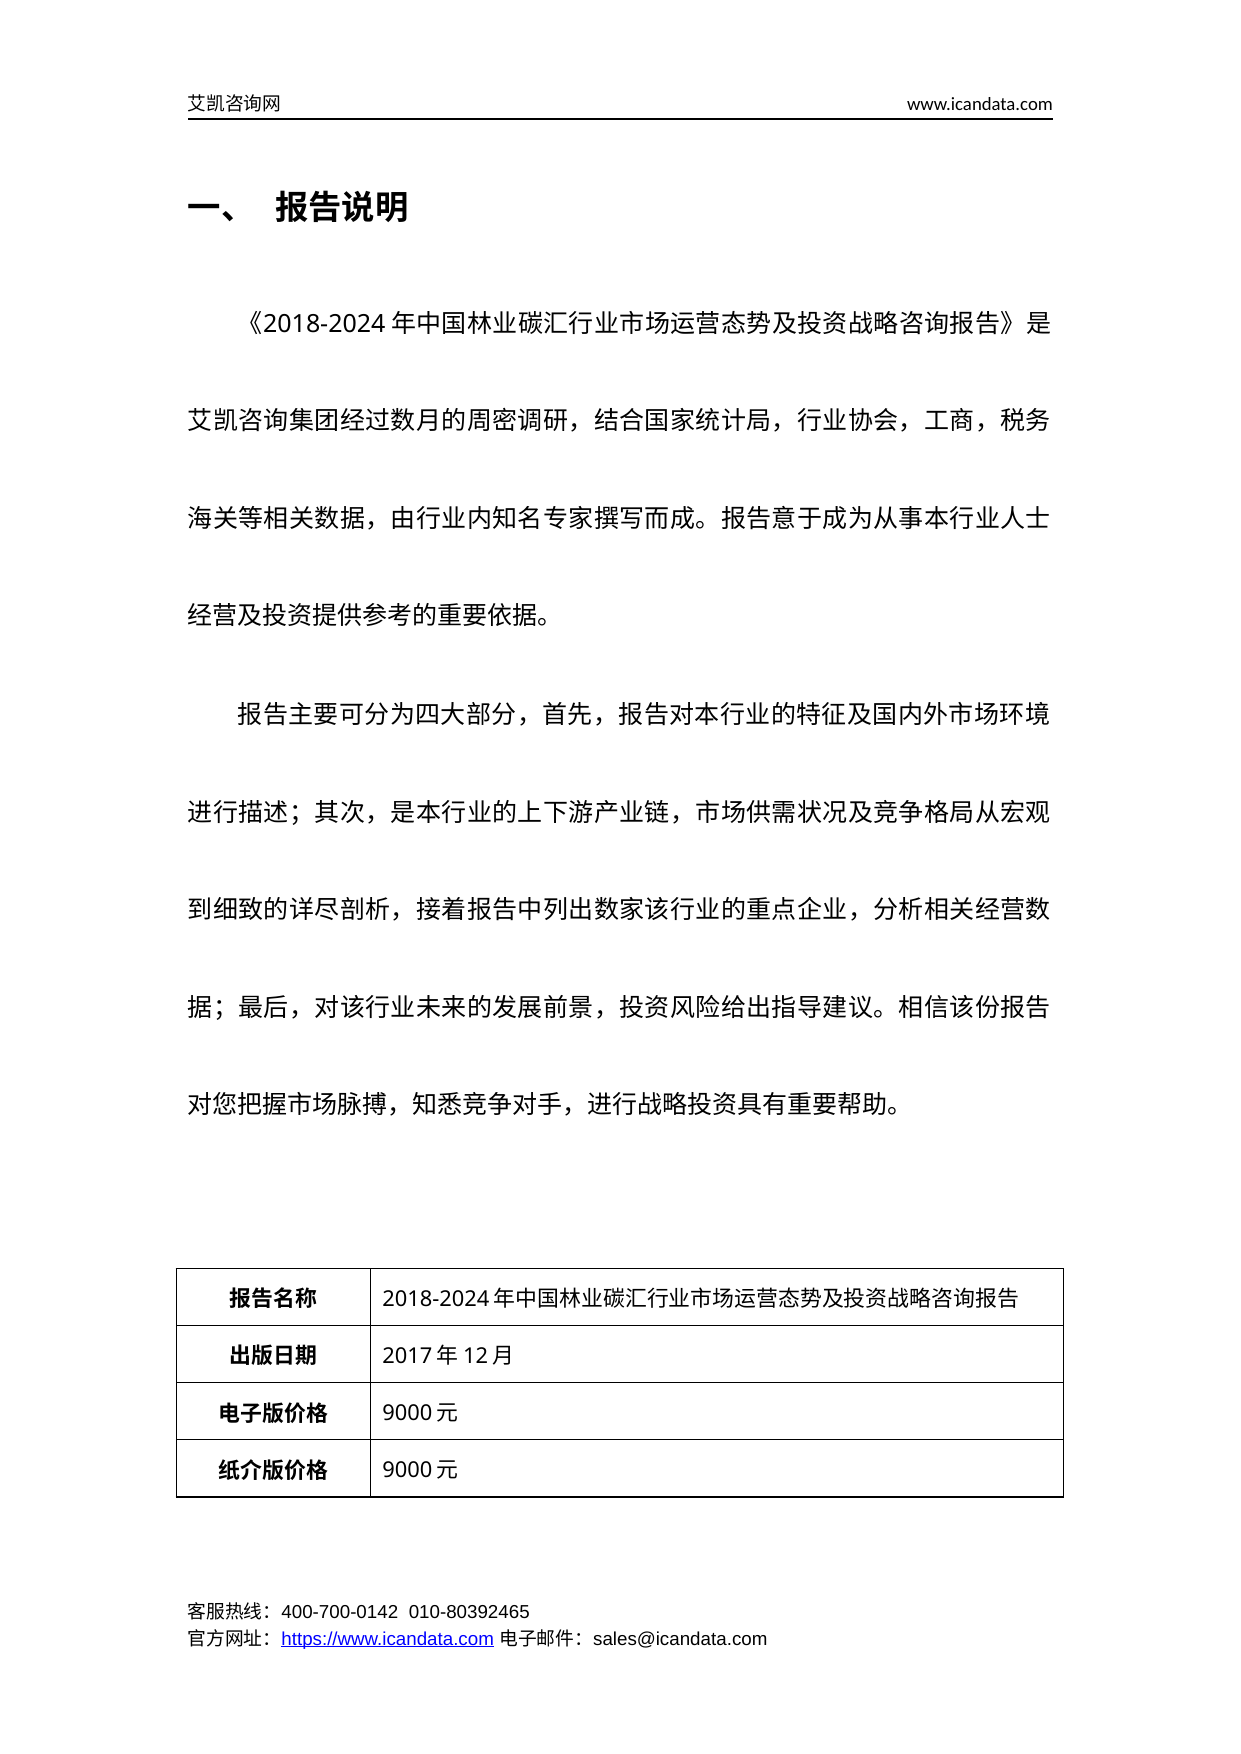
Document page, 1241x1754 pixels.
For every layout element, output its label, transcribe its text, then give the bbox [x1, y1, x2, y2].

table_header 2018-2024年中国林业碳汇行业市场运营态势及投资战略咨询报告 [371, 1269, 1063, 1325]
table_cell 9000元 [371, 1383, 1063, 1439]
text 《2018-2024年中国林业碳汇行业市场运营态势及投资战略咨询报告》是艾凯咨询集团经过数月的周密调研，结合国家统计局，行业协会，工商，税务海关等相关数据，由行业内知名专家撰写而成。报告意于成为从事本行业人士经营及投资提供参考的重要依据。 [187, 289, 1053, 646]
table_cell 2017年12月 [371, 1326, 1063, 1382]
table_header 报告名称 [177, 1269, 370, 1325]
table_cell 9000元 [371, 1440, 1063, 1496]
table_cell 出版日期 [177, 1326, 370, 1382]
subtitle 报告说明 [187, 172, 1053, 237]
text 报告主要可分为四大部分，首先，报告对本行业的特征及国内外市场环境进行描述；其次，是本行业的上下游产业链，市场供需状况及竞争格局从宏观到细致的详尽剖析，接着报告中列出数家该行业的重点企业，分析相关经营数据；最后，对该行业未来的发展前景，投资风险给出指导建议。相信该份报告对您把握市场脉搏，知悉竞争对手，进行战略投资具有重要帮助。 [187, 681, 1053, 1136]
table_cell 电子版价格 [177, 1383, 370, 1439]
table_cell 纸介版价格 [177, 1440, 370, 1496]
